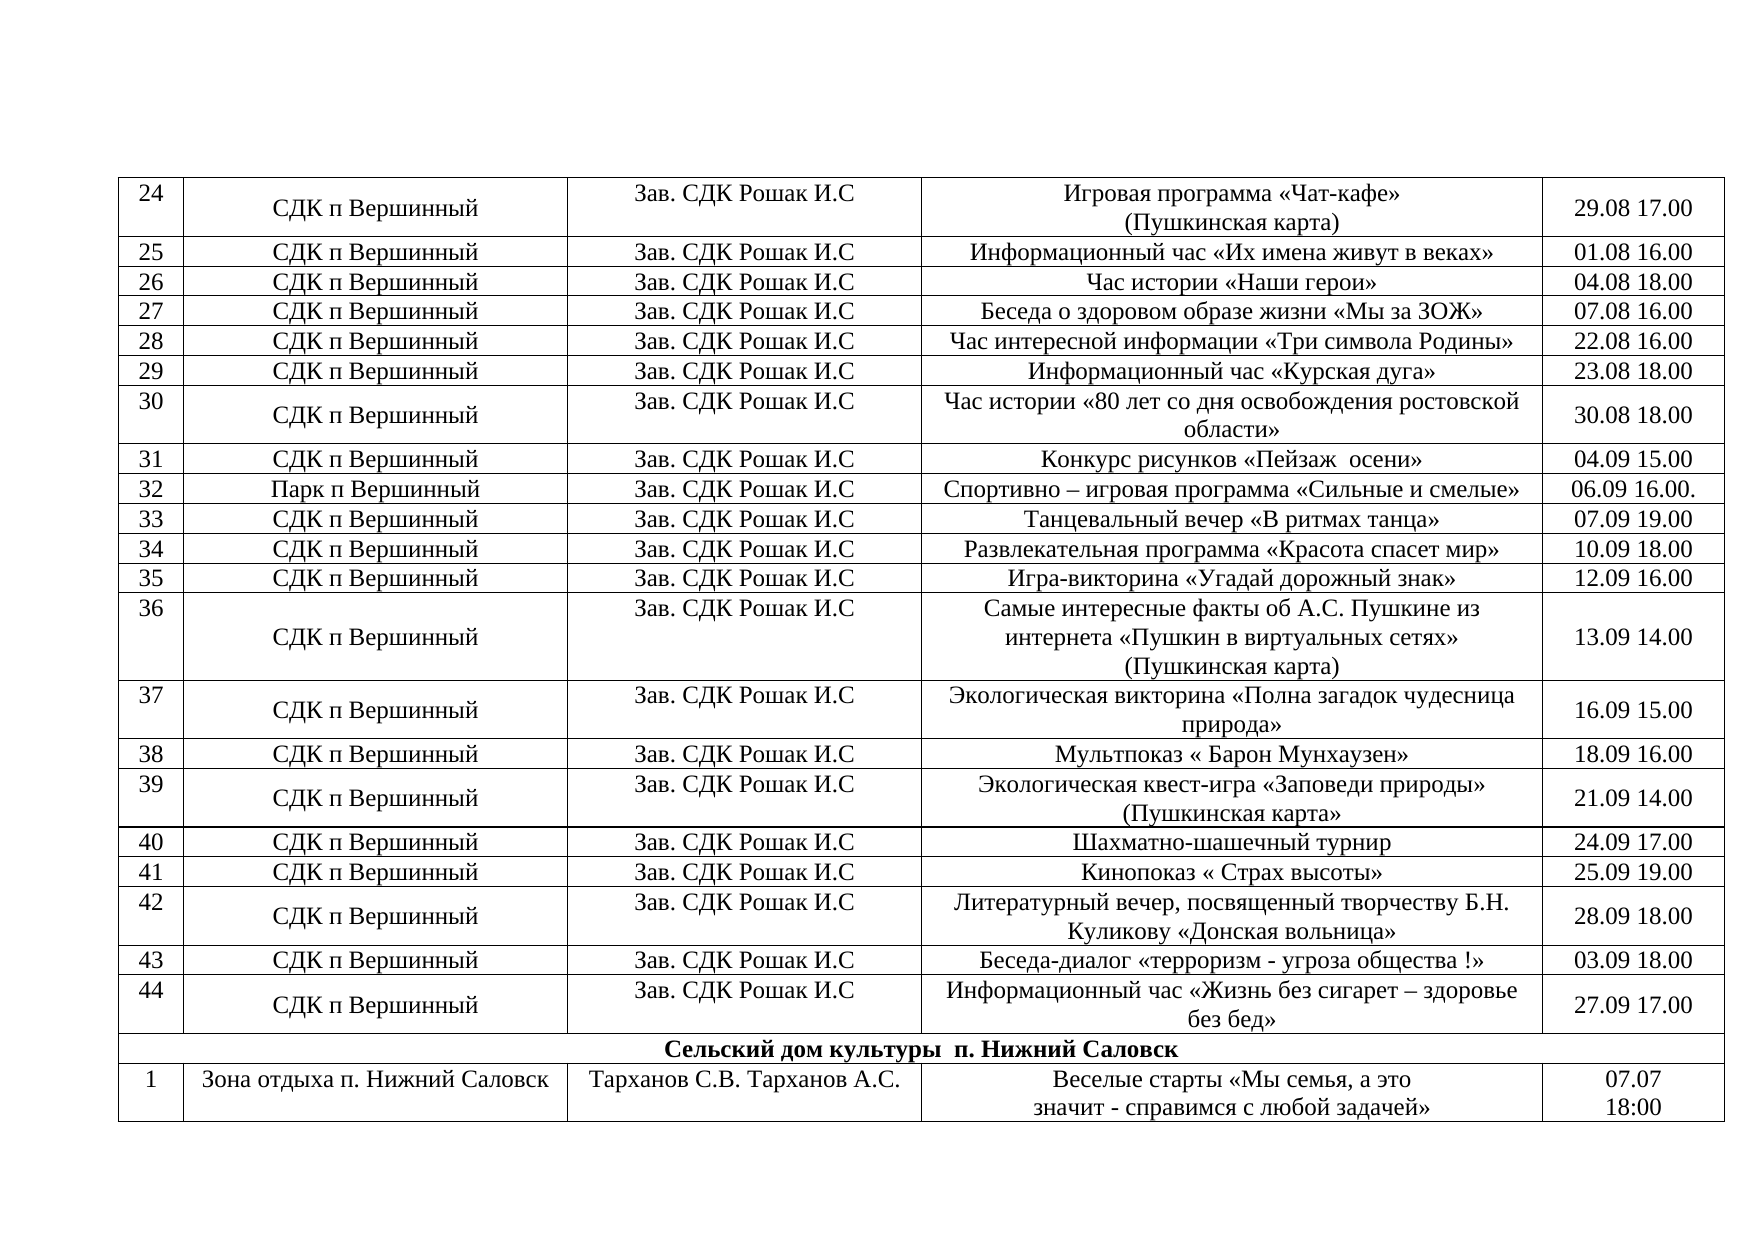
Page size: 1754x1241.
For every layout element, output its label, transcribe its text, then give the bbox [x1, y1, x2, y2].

table_cell 37 [119, 681, 183, 738]
table_cell Мультпоказ « Барон Мунхаузен» [922, 739, 1542, 768]
table_cell СДК п Вершинный [184, 386, 567, 443]
table_cell Зав. СДК Рошак И.С [568, 444, 921, 473]
table_cell 12.09 16.00 [1543, 564, 1724, 592]
table_cell 29.08 17.00 [1543, 178, 1724, 236]
table_cell 07.07 18:00 [1543, 1064, 1724, 1121]
table_cell 35 [119, 564, 183, 592]
table_cell 03.09 18.00 [1543, 946, 1724, 974]
table_cell Самые интересные факты об А.С. Пушкине из интернета «Пушкин в виртуальных сетях» (Пушкинская карта) [922, 593, 1542, 679]
table_cell 30.08 18.00 [1543, 386, 1724, 443]
table_cell Сельский дом культуры п. Нижний Саловск [119, 1034, 1724, 1063]
table_cell Танцевальный вечер «В ритмах танца» [922, 504, 1542, 533]
table_cell 13.09 14.00 [1543, 593, 1724, 679]
table_cell СДК п Вершинный [184, 946, 567, 974]
table_cell Зав. СДК Рошак И.С [568, 178, 921, 236]
table_cell Тарханов С.В. Тарханов А.С. [568, 1064, 921, 1121]
table_cell Зав. СДК Рошак И.С [568, 769, 921, 826]
table_cell Зав. СДК Рошак И.С [568, 267, 921, 295]
table_cell Зав. СДК Рошак И.С [568, 356, 921, 385]
table_cell 42 [119, 887, 183, 944]
table_cell СДК п Вершинный [184, 681, 567, 738]
table_cell 38 [119, 739, 183, 768]
table_cell 40 [119, 828, 183, 856]
table_cell 39 [119, 769, 183, 826]
table_cell 01.08 16.00 [1543, 237, 1724, 266]
table_cell СДК п Вершинный [184, 739, 567, 768]
table_cell Игра-викторина «Угадай дорожный знак» [922, 564, 1542, 592]
table_cell СДК п Вершинный [184, 296, 567, 325]
table_cell Конкурс рисунков «Пейзаж осени» [922, 444, 1542, 473]
table_cell 32 [119, 474, 183, 503]
table_cell СДК п Вершинный [184, 857, 567, 886]
table_cell 22.08 16.00 [1543, 326, 1724, 355]
table_cell Информационный час «Курская дуга» [922, 356, 1542, 385]
table_cell Экологическая викторина «Полна загадок чудесница природа» [922, 681, 1542, 738]
table_cell 18.09 16.00 [1543, 739, 1724, 768]
table_cell Информационный час «Их имена живут в веках» [922, 237, 1542, 266]
table_cell СДК п Вершинный [184, 975, 567, 1033]
table_cell Игровая программа «Чат-кафе» (Пушкинская карта) [922, 178, 1542, 236]
table_cell 10.09 18.00 [1543, 534, 1724, 562]
table_cell Зав. СДК Рошак И.С [568, 326, 921, 355]
table_cell 21.09 14.00 [1543, 769, 1724, 826]
table_cell СДК п Вершинный [184, 444, 567, 473]
table_cell Информационный час «Жизнь без сигарет – здоровье без бед» [922, 975, 1542, 1033]
table_cell 44 [119, 975, 183, 1033]
table_cell СДК п Вершинный [184, 769, 567, 826]
table_cell СДК п Вершинный [184, 178, 567, 236]
table_cell Развлекательная программа «Красота спасет мир» [922, 534, 1542, 562]
table_cell Зав. СДК Рошак И.С [568, 946, 921, 974]
table_cell 04.09 15.00 [1543, 444, 1724, 473]
table_cell Зав. СДК Рошак И.С [568, 887, 921, 944]
table_cell СДК п Вершинный [184, 237, 567, 266]
table_cell Зав. СДК Рошак И.С [568, 474, 921, 503]
table_cell Беседа-диалог «терроризм - угроза общества !» [922, 946, 1542, 974]
table_cell СДК п Вершинный [184, 534, 567, 562]
table_cell 33 [119, 504, 183, 533]
table_cell СДК п Вершинный [184, 504, 567, 533]
table_cell Зав. СДК Рошак И.С [568, 564, 921, 592]
table_cell СДК п Вершинный [184, 267, 567, 295]
table_cell Зав. СДК Рошак И.С [568, 681, 921, 738]
table_cell Беседа о здоровом образе жизни «Мы за ЗОЖ» [922, 296, 1542, 325]
table_cell Час истории «80 лет со дня освобождения ростовской области» [922, 386, 1542, 443]
table_cell 30 [119, 386, 183, 443]
table_cell Кинопоказ « Страх высоты» [922, 857, 1542, 886]
table_cell СДК п Вершинный [184, 326, 567, 355]
table_cell 24.09 17.00 [1543, 828, 1724, 856]
table_cell 36 [119, 593, 183, 679]
table_cell Веселые старты «Мы семья, а это значит - справимся с любой задачей» [922, 1064, 1542, 1121]
table_cell Спортивно – игровая программа «Сильные и смелые» [922, 474, 1542, 503]
table_cell 27 [119, 296, 183, 325]
table_cell 25 [119, 237, 183, 266]
table_cell Зав. СДК Рошак И.С [568, 828, 921, 856]
table_cell 29 [119, 356, 183, 385]
table_cell 23.08 18.00 [1543, 356, 1724, 385]
table_cell 07.08 16.00 [1543, 296, 1724, 325]
table_cell 25.09 19.00 [1543, 857, 1724, 886]
table_cell СДК п Вершинный [184, 887, 567, 944]
table_cell 26 [119, 267, 183, 295]
table_cell Зав. СДК Рошак И.С [568, 534, 921, 562]
table_cell 16.09 15.00 [1543, 681, 1724, 738]
table_cell Зав. СДК Рошак И.С [568, 975, 921, 1033]
table_cell Шахматно-шашечный турнир [922, 828, 1542, 856]
table_cell Зав. СДК Рошак И.С [568, 739, 921, 768]
table_cell Зав. СДК Рошак И.С [568, 386, 921, 443]
table_cell Зав. СДК Рошак И.С [568, 857, 921, 886]
table_cell 31 [119, 444, 183, 473]
table_cell Литературный вечер, посвященный творчеству Б.Н. Куликову «Донская вольница» [922, 887, 1542, 944]
table_cell Парк п Вершинный [184, 474, 567, 503]
table_cell 06.09 16.00. [1543, 474, 1724, 503]
table_cell 41 [119, 857, 183, 886]
table_cell Зав. СДК Рошак И.С [568, 296, 921, 325]
table_cell Экологическая квест-игра «Заповеди природы» (Пушкинская карта» [922, 769, 1542, 826]
table_cell Зав. СДК Рошак И.С [568, 237, 921, 266]
table_cell Час интересной информации «Три символа Родины» [922, 326, 1542, 355]
table_cell Зав. СДК Рошак И.С [568, 593, 921, 679]
table_cell 43 [119, 946, 183, 974]
table_cell 28.09 18.00 [1543, 887, 1724, 944]
table_cell 24 [119, 178, 183, 236]
table_cell 27.09 17.00 [1543, 975, 1724, 1033]
table_cell СДК п Вершинный [184, 356, 567, 385]
table_cell 07.09 19.00 [1543, 504, 1724, 533]
table_cell СДК п Вершинный [184, 564, 567, 592]
table_cell Час истории «Наши герои» [922, 267, 1542, 295]
table_cell 34 [119, 534, 183, 562]
table_cell Зав. СДК Рошак И.С [568, 504, 921, 533]
table_cell 28 [119, 326, 183, 355]
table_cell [184, 1064, 567, 1121]
table_cell 04.08 18.00 [1543, 267, 1724, 295]
table_cell СДК п Вершинный [184, 828, 567, 856]
table_cell СДК п Вершинный [184, 593, 567, 679]
table_cell 1 [119, 1064, 183, 1121]
